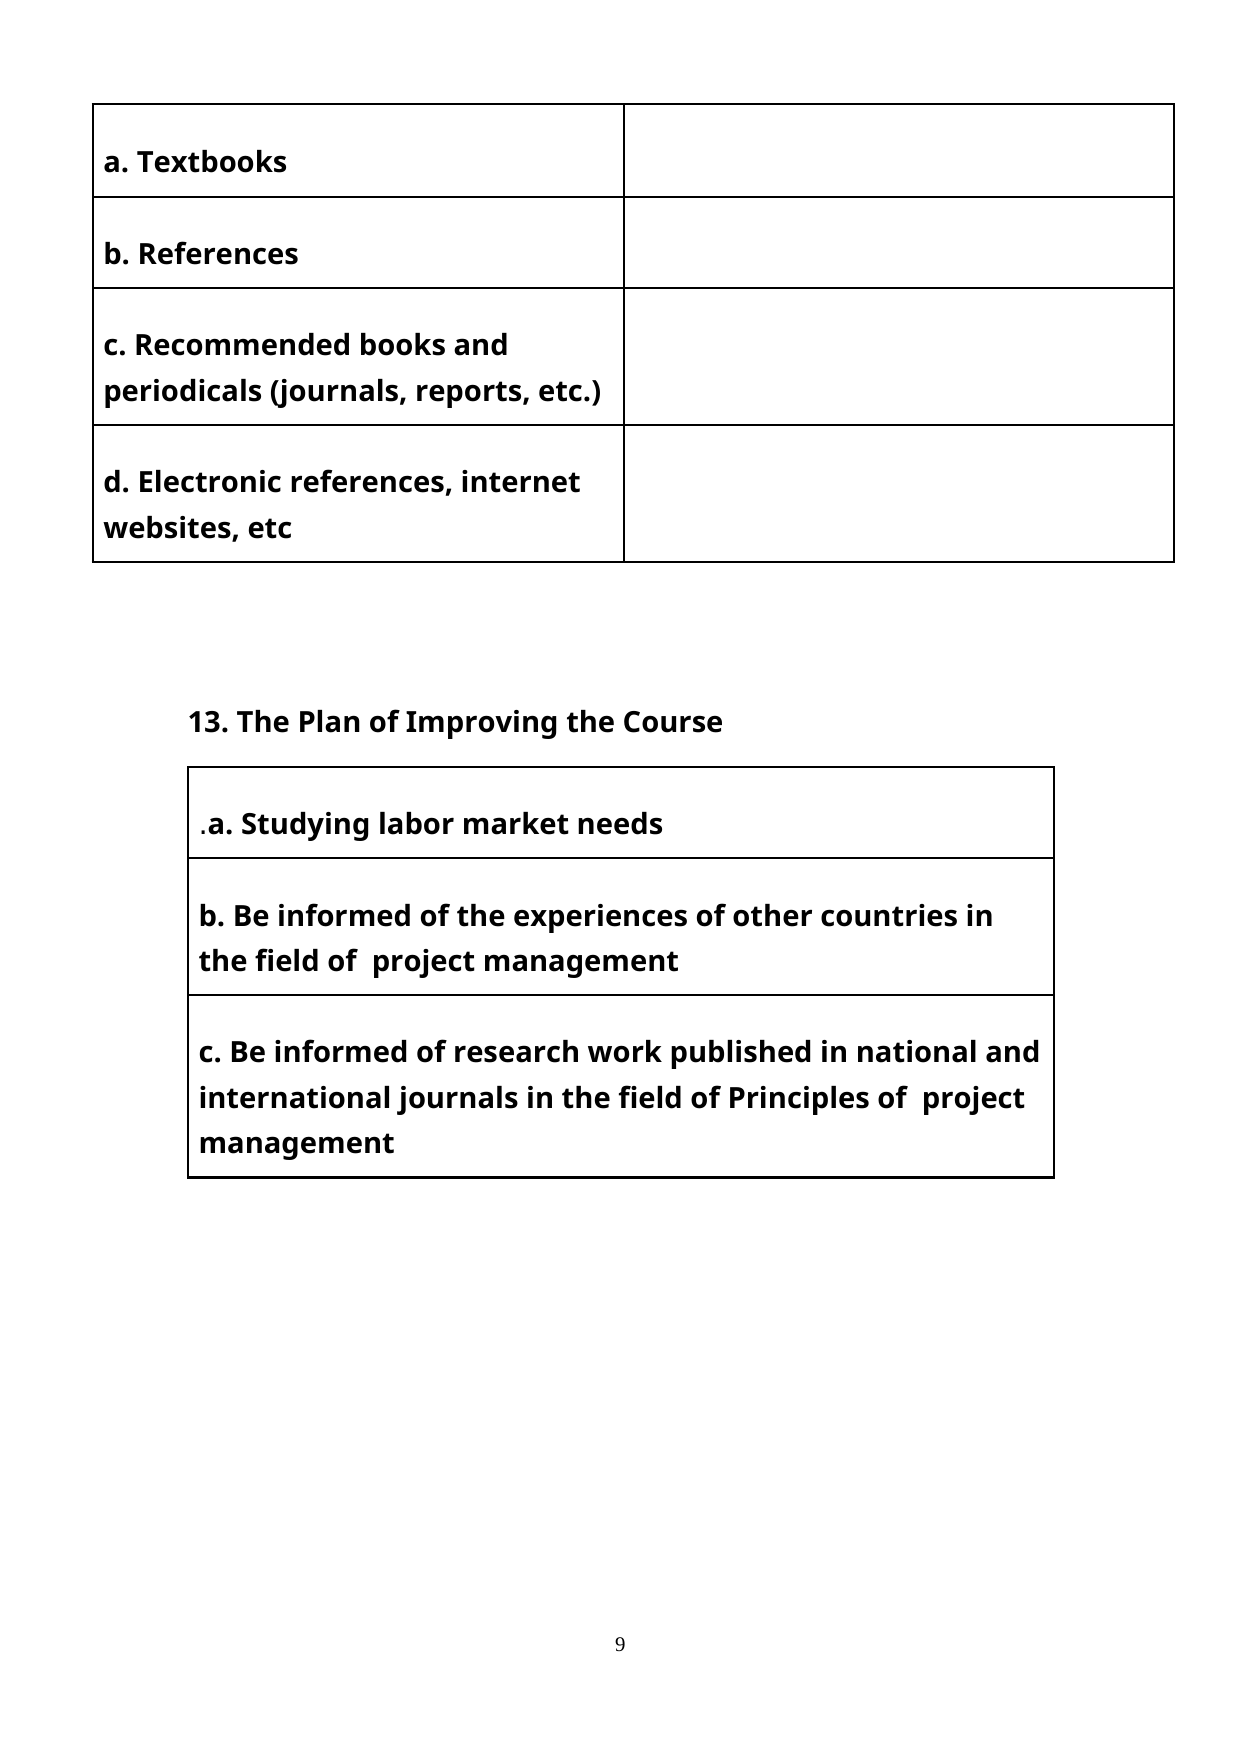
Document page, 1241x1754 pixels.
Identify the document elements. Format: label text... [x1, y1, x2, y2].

table_cell b. Be informed of the experiences of other countries in the field of project management [189, 859, 1053, 994]
table_header [625, 105, 1173, 196]
table_cell [625, 289, 1173, 424]
table_header a. Textbooks [94, 105, 623, 196]
table_header a. Studying labor market needs. [189, 768, 1053, 857]
table_cell b. References [94, 198, 623, 287]
text 13. The Plan of Improving the Course [187, 701, 1053, 741]
table_cell c. Be informed of research work published in national and international journals in the field of Principles of project management [189, 996, 1053, 1176]
table_cell c. Recommended books and periodicals (journals, reports, etc.) [94, 289, 623, 424]
table_cell [625, 198, 1173, 287]
table_cell d. Electronic references, internet websites, etc [94, 426, 623, 561]
table_cell [625, 426, 1173, 561]
